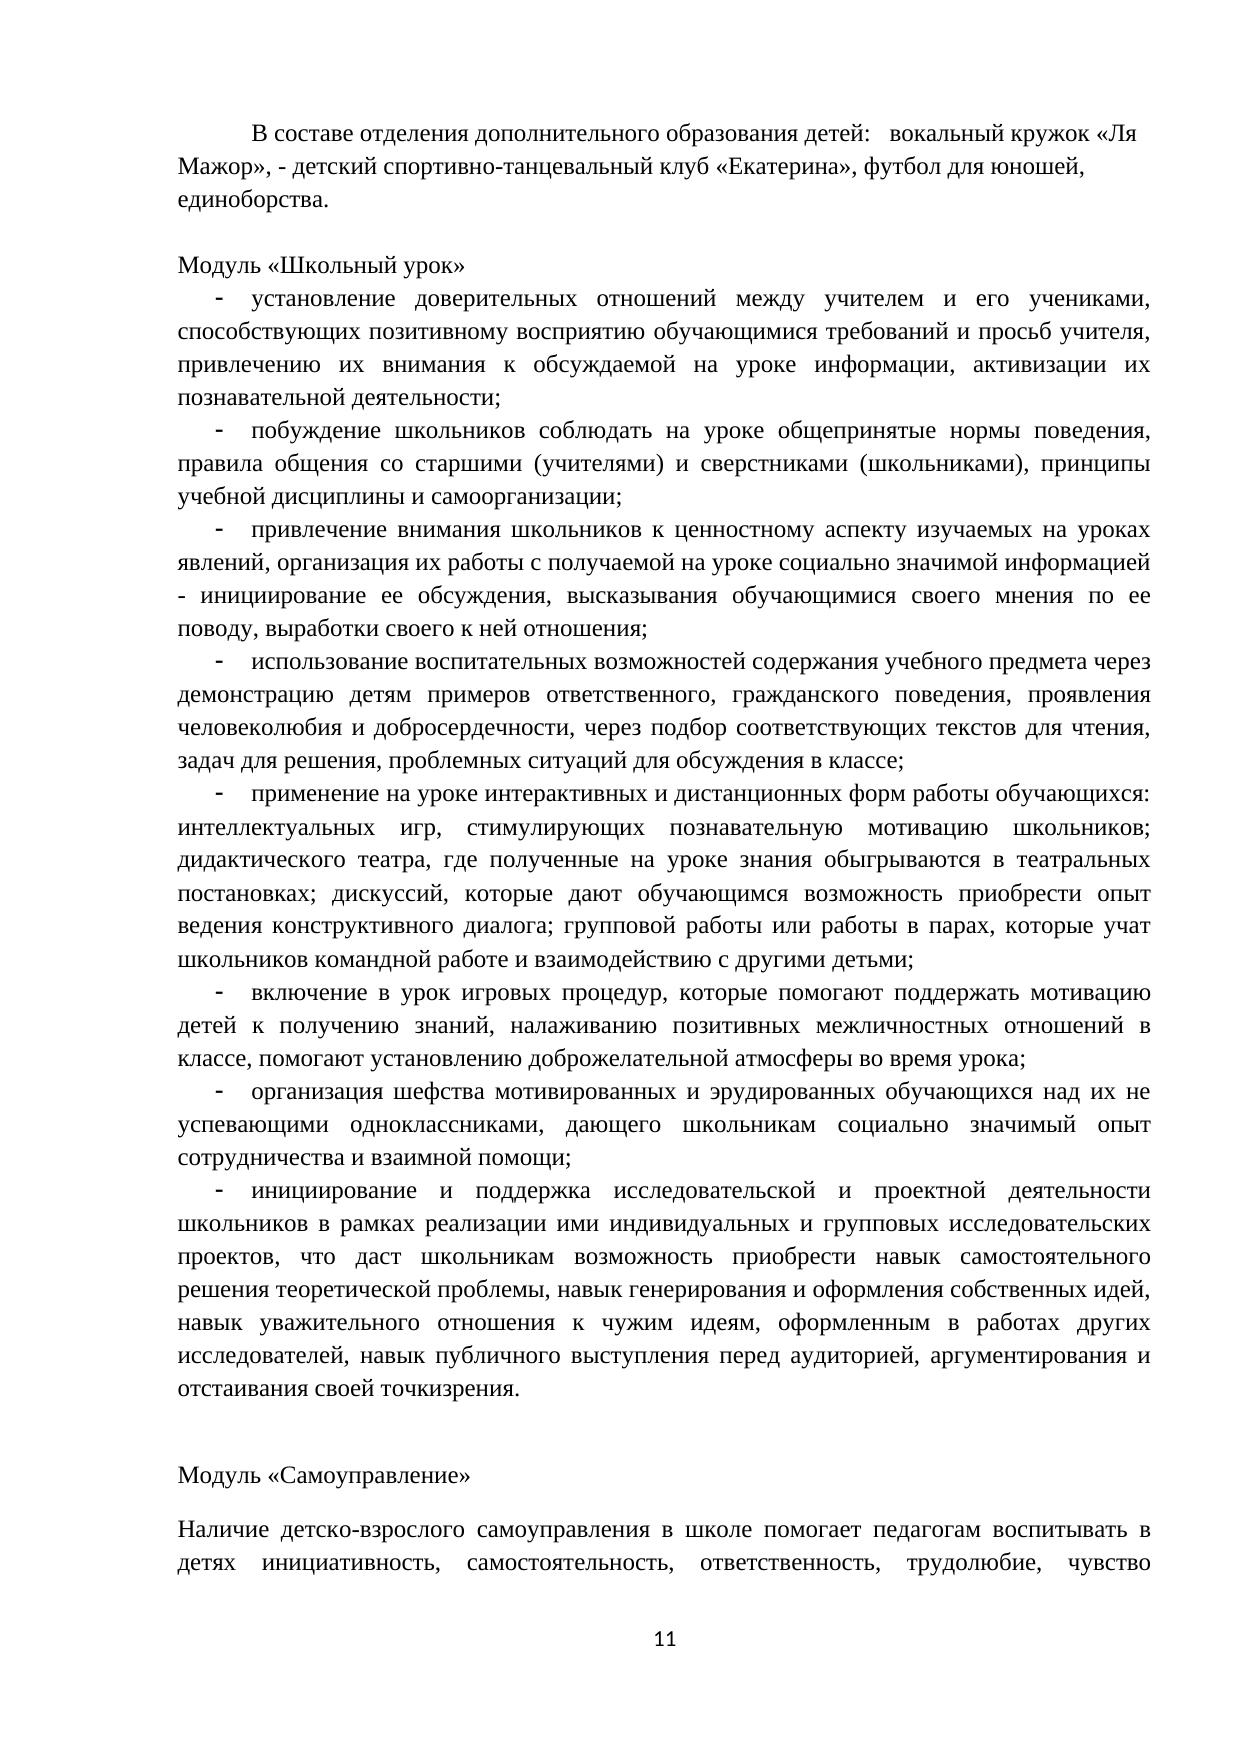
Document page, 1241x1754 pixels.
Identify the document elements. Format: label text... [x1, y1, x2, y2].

list привлечение внимания школьников к ценностному аспекту изучаемых на уроках явлений, организация их работы с получаемой на уроке социально значимой информацией - инициирование ее обсуждения, высказывания обучающимися своего мнения по ее поводу, выработки своего к ней отношения; [177, 514, 1152, 642]
list применение на уроке интерактивных и дистанционных форм работы обучающихся: интеллектуальных игр, стимулирующих познавательную мотивацию школьников; дидактического театра, где полученные на уроке знания обыгрываются в театральных постановках; дискуссий, которые дают обучающимся возможность приобрести опыт ведения конструктивного диалога; групповой работы или работы в парах, которые учат школьников командной работе и взаимодействию с другими детьми; [177, 778, 1152, 972]
text Модуль «Школьный урок» [177, 250, 1152, 279]
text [177, 1514, 1152, 1575]
list организация шефства мотивированных и эрудированных обучающихся над их не успевающими одноклассниками, дающего школьникам социально значимый опыт сотрудничества и взаимной помощи; [177, 1076, 1152, 1171]
text Модуль «Самоуправление» [177, 1460, 1152, 1488]
text В составе отделения дополнительного образования детей: вокальный кружок «Ля Мажор», - детский спортивно-танцевальный клуб «Екатерина», футбол для юношей, единоборства. [177, 118, 1152, 213]
list включение в урок игровых процедур, которые помогают поддержать мотивацию детей к получению знаний, налаживанию позитивных межличностных отношений в классе, помогают установлению доброжелательной атмосферы во время урока; [177, 977, 1152, 1071]
list использование воспитательных возможностей содержания учебного предмета через демонстрацию детям примеров ответственного, гражданского поведения, проявления человеколюбия и добросердечности, через подбор соответствующих текстов для чтения, задач для решения, проблемных ситуаций для обсуждения в классе; [177, 646, 1152, 774]
list инициирование и поддержка исследовательской и проектной деятельности школьников в рамках реализации ими индивидуальных и групповых исследовательских проектов, что даст школьникам возможность приобрести навык самостоятельного решения теоретической проблемы, навык генерирования и оформления собственных идей, навык уважительного отношения к чужим идеям, оформленным в работах других исследователей, навык публичного выступления перед аудиторией, аргументирования и отстаивания своей точкизрения. [177, 1175, 1152, 1402]
list установление доверительных отношений между учителем и его учениками, способствующих позитивному восприятию обучающимися требований и просьб учителя, привлечению их внимания к обсуждаемой на уроке информации, активизации их познавательной деятельности; [177, 283, 1152, 411]
list побуждение школьников соблюдать на уроке общепринятые нормы поведения, правила общения со старшими (учителями) и сверстниками (школьниками), принципы учебной дисциплины и самоорганизации; [177, 415, 1152, 510]
